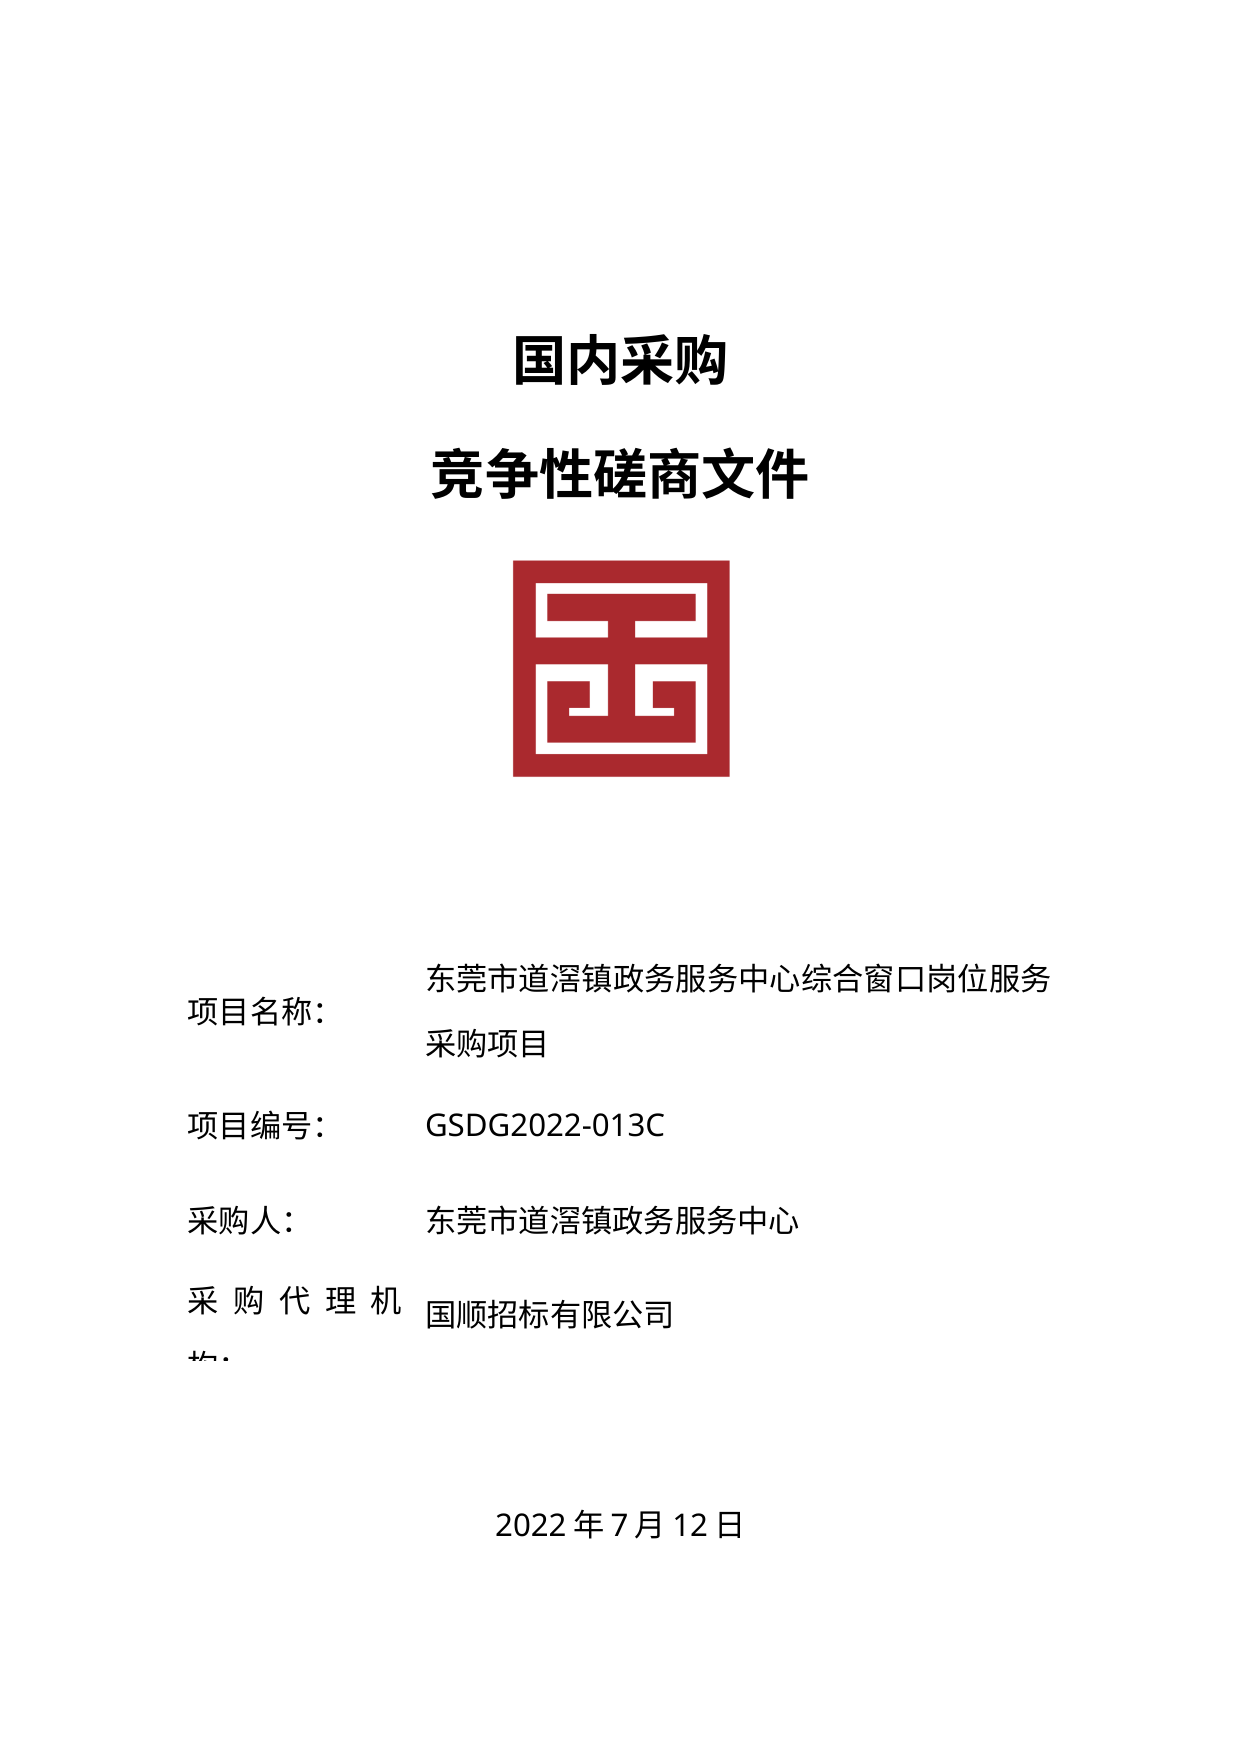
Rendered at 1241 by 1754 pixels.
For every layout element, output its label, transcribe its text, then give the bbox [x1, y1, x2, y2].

table_cell 项目编号： [176, 1077, 413, 1171]
table_cell GSDG2022-013C [414, 1077, 1064, 1171]
table_cell 国顺招标有限公司 [414, 1266, 1064, 1360]
text 2022年7月12日 [187, 1490, 1053, 1555]
table_cell 采购代理机构： [176, 1266, 413, 1360]
table_cell 东莞市道滘镇政务服务中心 [414, 1171, 1064, 1266]
table_header 东莞市道滘镇政务服务中心综合窗口岗位服务采购项目 [414, 943, 1064, 1077]
text 国内采购 [187, 308, 1053, 406]
picture [491, 536, 749, 797]
table_cell 采购人： [176, 1171, 413, 1266]
table_header 项目名称： [176, 943, 413, 1077]
text 竞争性磋商文件 [187, 422, 1053, 520]
